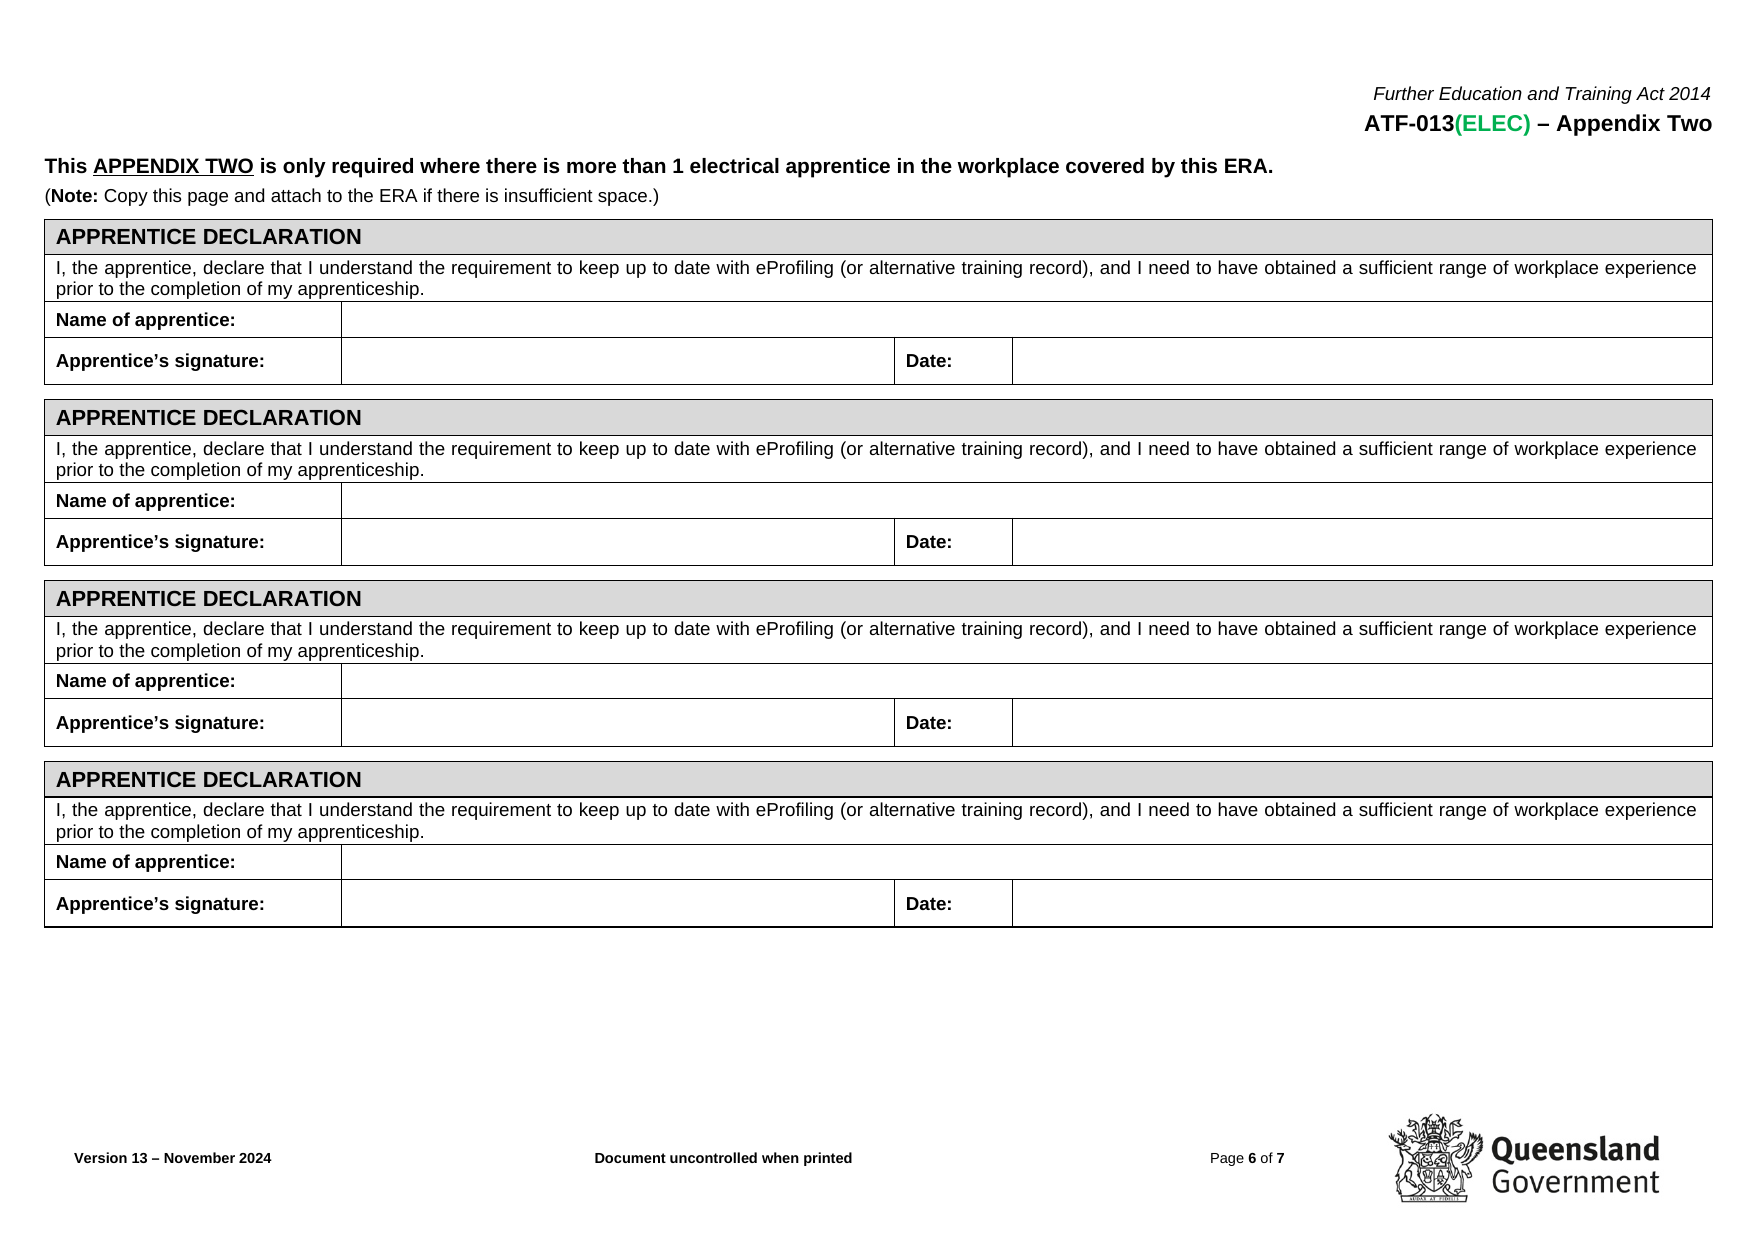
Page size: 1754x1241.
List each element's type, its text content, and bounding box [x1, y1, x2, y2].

table_cell [342, 845, 1712, 879]
table_cell I, the apprentice, declare that I understand the requirement to keep up to date with eProfiling (or alternative training record), and I need to have obtained a sufficient range of workplace experience prior to the completion of my apprenticeship. [45, 436, 1712, 482]
table_cell [342, 880, 894, 926]
table_cell I, the apprentice, declare that I understand the requirement to keep up to date with eProfiling (or alternative training record), and I need to have obtained a sufficient range of workplace experience prior to the completion of my apprenticeship. [45, 255, 1712, 301]
table_header Apprentice declaration [45, 220, 1712, 254]
text (Note: Copy this page and attach to the ERA if there is insufficient space.) [44, 184, 1710, 206]
table_cell Name of apprentice: [45, 302, 341, 337]
table_cell Name of apprentice: [45, 483, 341, 517]
table_cell [342, 338, 894, 384]
table_cell Apprentice’s signature: [45, 699, 341, 746]
table_cell I, the apprentice, declare that I understand the requirement to keep up to date with eProfiling (or alternative training record), and I need to have obtained a sufficient range of workplace experience prior to the completion of my apprenticeship. [45, 798, 1712, 844]
table_cell Apprentice’s signature: [45, 519, 341, 565]
table_cell Date: [895, 880, 1012, 926]
table_header Apprentice declaration [45, 762, 1712, 796]
table_cell Date: [895, 519, 1012, 565]
table_cell [1013, 699, 1712, 746]
table_cell Date: [895, 699, 1012, 746]
table_cell [342, 699, 894, 746]
text This APPENDIX TWO is only required where there is more than 1 electrical apprentice in the workplace covered by this ERA. [44, 154, 1710, 178]
table_cell [342, 302, 1712, 337]
table_header Apprentice declaration [45, 400, 1712, 435]
table_cell [1013, 519, 1712, 565]
table_cell [1013, 338, 1712, 384]
table_cell Date: [895, 338, 1012, 384]
table_cell [342, 664, 1712, 698]
table_cell Name of apprentice: [45, 845, 341, 879]
picture [1355, 1101, 1700, 1217]
table_cell I, the apprentice, declare that I understand the requirement to keep up to date with eProfiling (or alternative training record), and I need to have obtained a sufficient range of workplace experience prior to the completion of my apprenticeship. [45, 617, 1712, 663]
table_cell [342, 483, 1712, 517]
table_cell [342, 519, 894, 565]
table_cell Name of apprentice: [45, 664, 341, 698]
table_cell Apprentice’s signature: [45, 880, 341, 926]
table_cell [1013, 880, 1712, 926]
table_cell Apprentice’s signature: [45, 338, 341, 384]
table_header Apprentice declaration [45, 581, 1712, 616]
